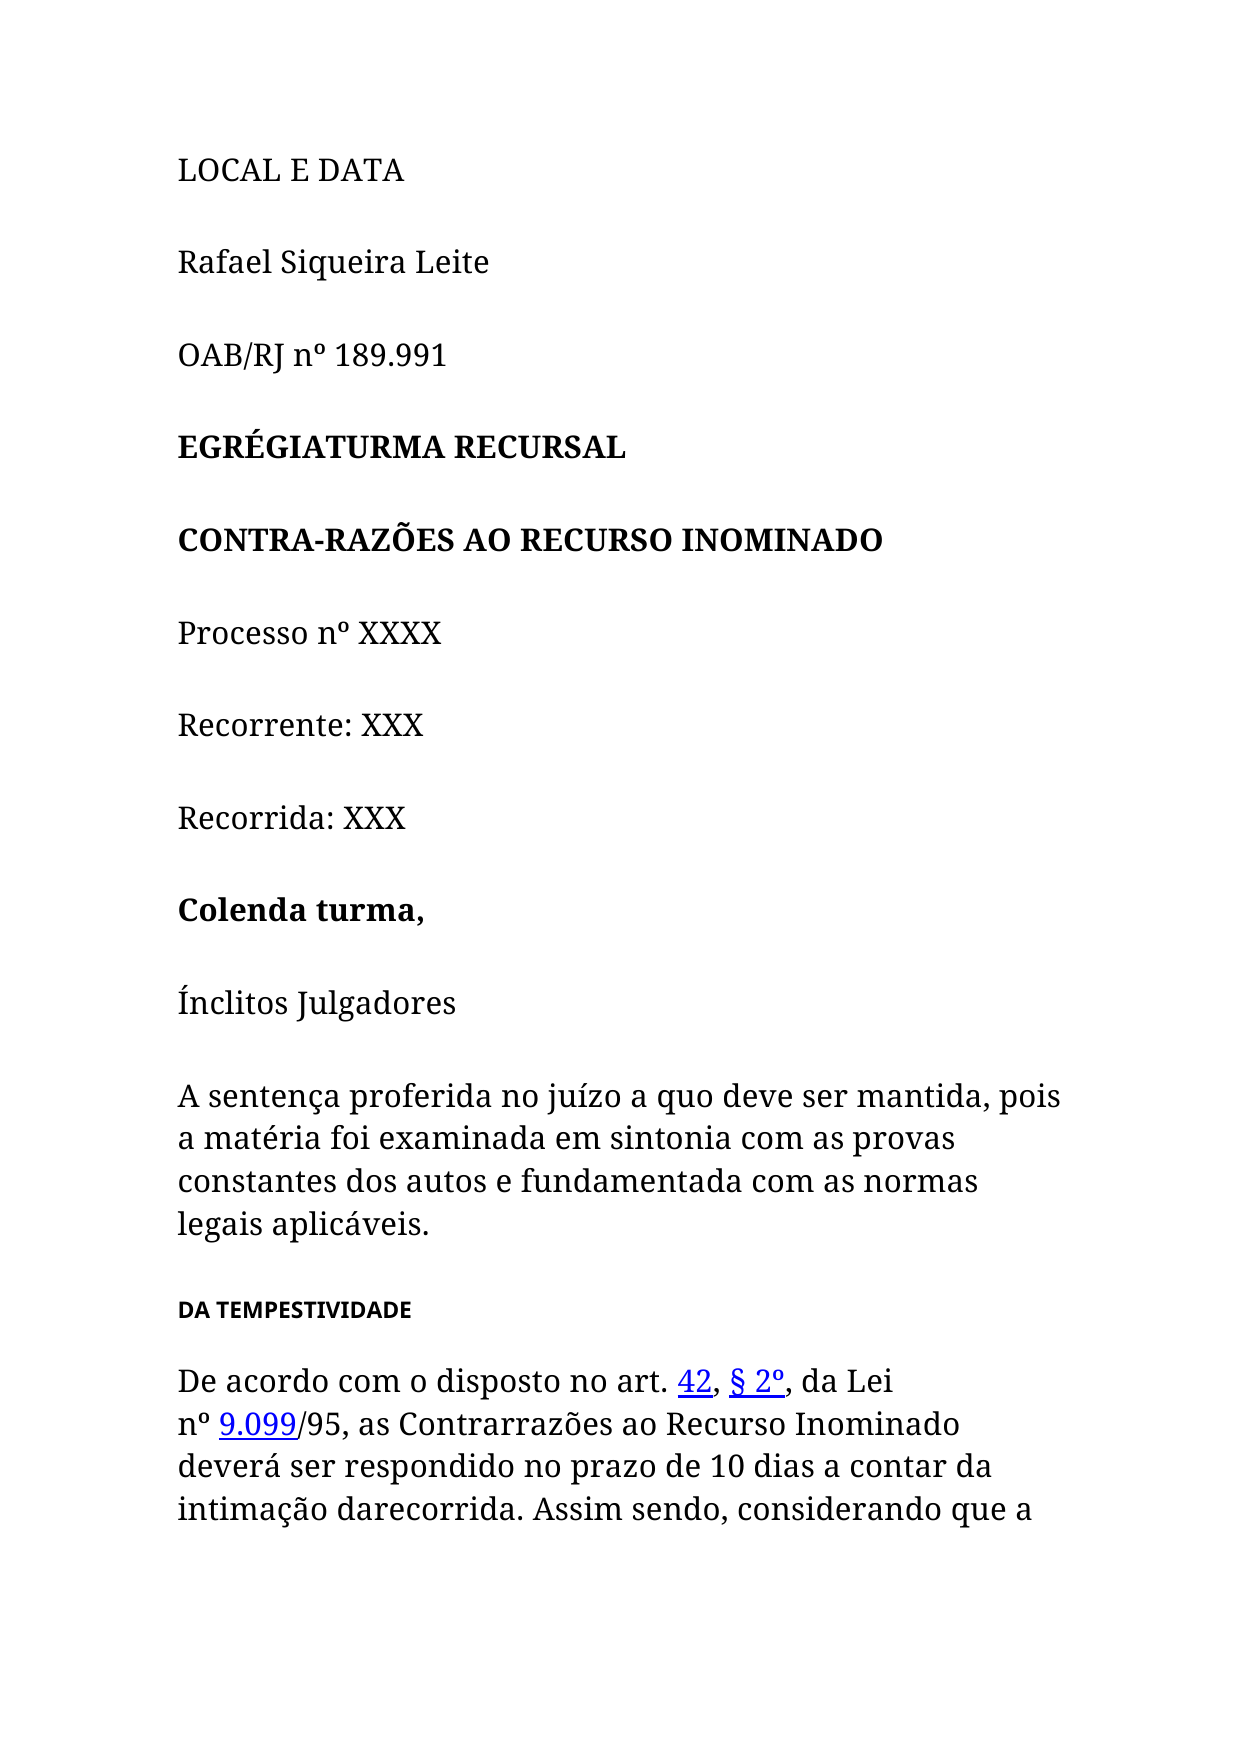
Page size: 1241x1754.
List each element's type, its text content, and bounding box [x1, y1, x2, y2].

text Recorrente: XXX [177, 703, 1063, 746]
subtitle DA TEMPESTIVIDADE [177, 1294, 1063, 1325]
text CONTRA-RAZÕES AO RECURSO INOMINADO [177, 518, 1063, 561]
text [177, 1359, 1063, 1529]
text LOCAL E DATA [177, 148, 1063, 190]
text Rafael Siqueira Leite [177, 240, 1063, 283]
text Processo nº XXXX [177, 611, 1063, 653]
text A sentença proferida no juízo a quo deve ser mantida, pois a matéria foi examinada em sintonia com as provas constantes dos autos e fundamentada com as normas legais aplicáveis. [177, 1074, 1063, 1244]
text Recorrida: XXX [177, 796, 1063, 838]
text OAB/RJ nº 189.991 [177, 333, 1063, 375]
text EGRÉGIATURMA RECURSAL [177, 425, 1063, 468]
text Colenda turma, [177, 888, 1063, 931]
text Ínclitos Julgadores [177, 981, 1063, 1024]
